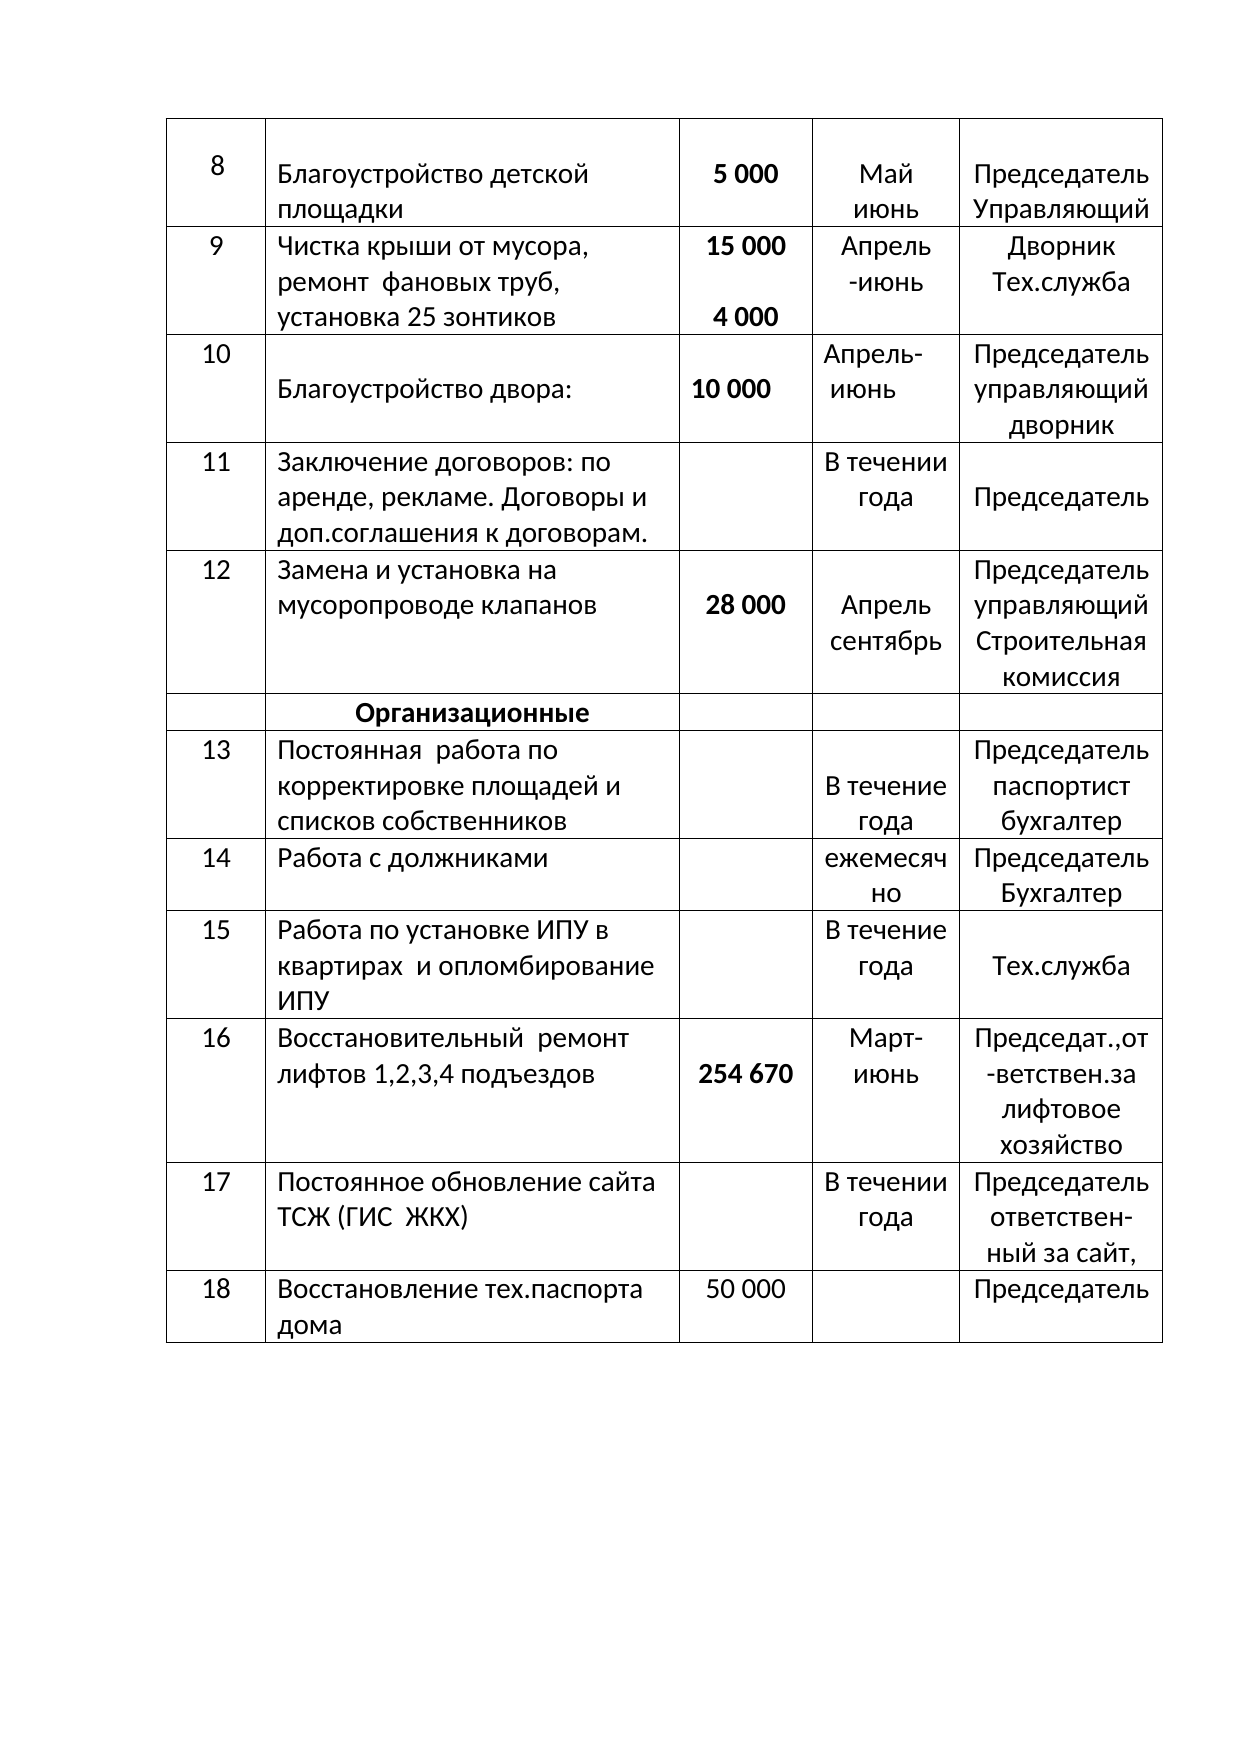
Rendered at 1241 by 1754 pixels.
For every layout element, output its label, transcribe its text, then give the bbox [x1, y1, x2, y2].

table_cell Председатель [960, 443, 1162, 550]
table_cell [680, 694, 812, 730]
table_cell Март- июнь [813, 1019, 959, 1162]
table_cell Апрель -июнь [813, 227, 959, 334]
table_cell Председатель [960, 1271, 1162, 1342]
table_cell Председат.,от-ветствен.за лифтовое хозяйство [960, 1019, 1162, 1162]
table_cell 18 [167, 1271, 265, 1342]
table_cell [680, 443, 812, 550]
table_cell Апрель сентябрь [813, 551, 959, 693]
table_cell [680, 1163, 812, 1269]
table_cell Работа по установке ИПУ в квартирах и опломбирование ИПУ [266, 911, 679, 1018]
table_cell [960, 694, 1162, 730]
table_cell 28 000 [680, 551, 812, 693]
table_cell [167, 694, 265, 730]
table_cell 14 [167, 839, 265, 910]
table_cell Работа с должниками [266, 839, 679, 910]
table_cell 17 [167, 1163, 265, 1269]
table_cell [680, 839, 812, 910]
table_cell 13 [167, 731, 265, 838]
table_cell 254 670 [680, 1019, 812, 1162]
table_cell Тех.служба [960, 911, 1162, 1018]
table_cell [813, 1271, 959, 1342]
table_cell Благоустройство детской площадки [266, 119, 679, 226]
table_cell 9 [167, 227, 265, 334]
table_cell Председатель Управляющий [960, 119, 1162, 226]
table_cell Восстановительный ремонт лифтов 1,2,3,4 подъездов [266, 1019, 679, 1162]
table_cell Май июнь [813, 119, 959, 226]
table_cell Организационные [266, 694, 679, 730]
table_cell 11 [167, 443, 265, 550]
table_cell В течении года [813, 1163, 959, 1269]
table_cell 50 000 [680, 1271, 812, 1342]
table_cell [813, 694, 959, 730]
table_cell Председатель паспортист бухгалтер [960, 731, 1162, 838]
table_cell Благоустройство двора: [266, 335, 679, 442]
table_cell Восстановление тех.паспорта дома [266, 1271, 679, 1342]
table_cell Постоянное обновление сайта ТСЖ (ГИС ЖКХ) [266, 1163, 679, 1269]
table_cell [680, 911, 812, 1018]
table_cell 5 000 [680, 119, 812, 226]
table_cell Замена и установка на мусоропроводе клапанов [266, 551, 679, 693]
table_cell Председатель управляющий Строительная комиссия [960, 551, 1162, 693]
table_cell 10 [167, 335, 265, 442]
table_cell Постоянная работа по корректировке площадей и списков собственников [266, 731, 679, 838]
table_cell 12 [167, 551, 265, 693]
table_cell Чистка крыши от мусора, ремонт фановых труб, установка 25 зонтиков [266, 227, 679, 334]
table_cell В течении года [813, 443, 959, 550]
table_cell 15 000 4 000 [680, 227, 812, 334]
table_cell В течение года [813, 731, 959, 838]
table_cell 10 000 [680, 335, 812, 442]
table_cell [680, 731, 812, 838]
table_cell 15 [167, 911, 265, 1018]
table_cell 16 [167, 1019, 265, 1162]
table_cell Заключение договоров: по аренде, рекламе. Договоры и доп.соглашения к договорам. [266, 443, 679, 550]
table_cell Председательуправляющий дворник [960, 335, 1162, 442]
table_cell Апрель- июнь [813, 335, 959, 442]
table_cell Председатель ответствен-ный за сайт, [960, 1163, 1162, 1269]
table_cell Дворник Тех.служба [960, 227, 1162, 334]
table_cell Председатель Бухгалтер [960, 839, 1162, 910]
table_cell В течение года [813, 911, 959, 1018]
table_cell 8 [167, 119, 265, 226]
table_cell ежемесячно [813, 839, 959, 910]
